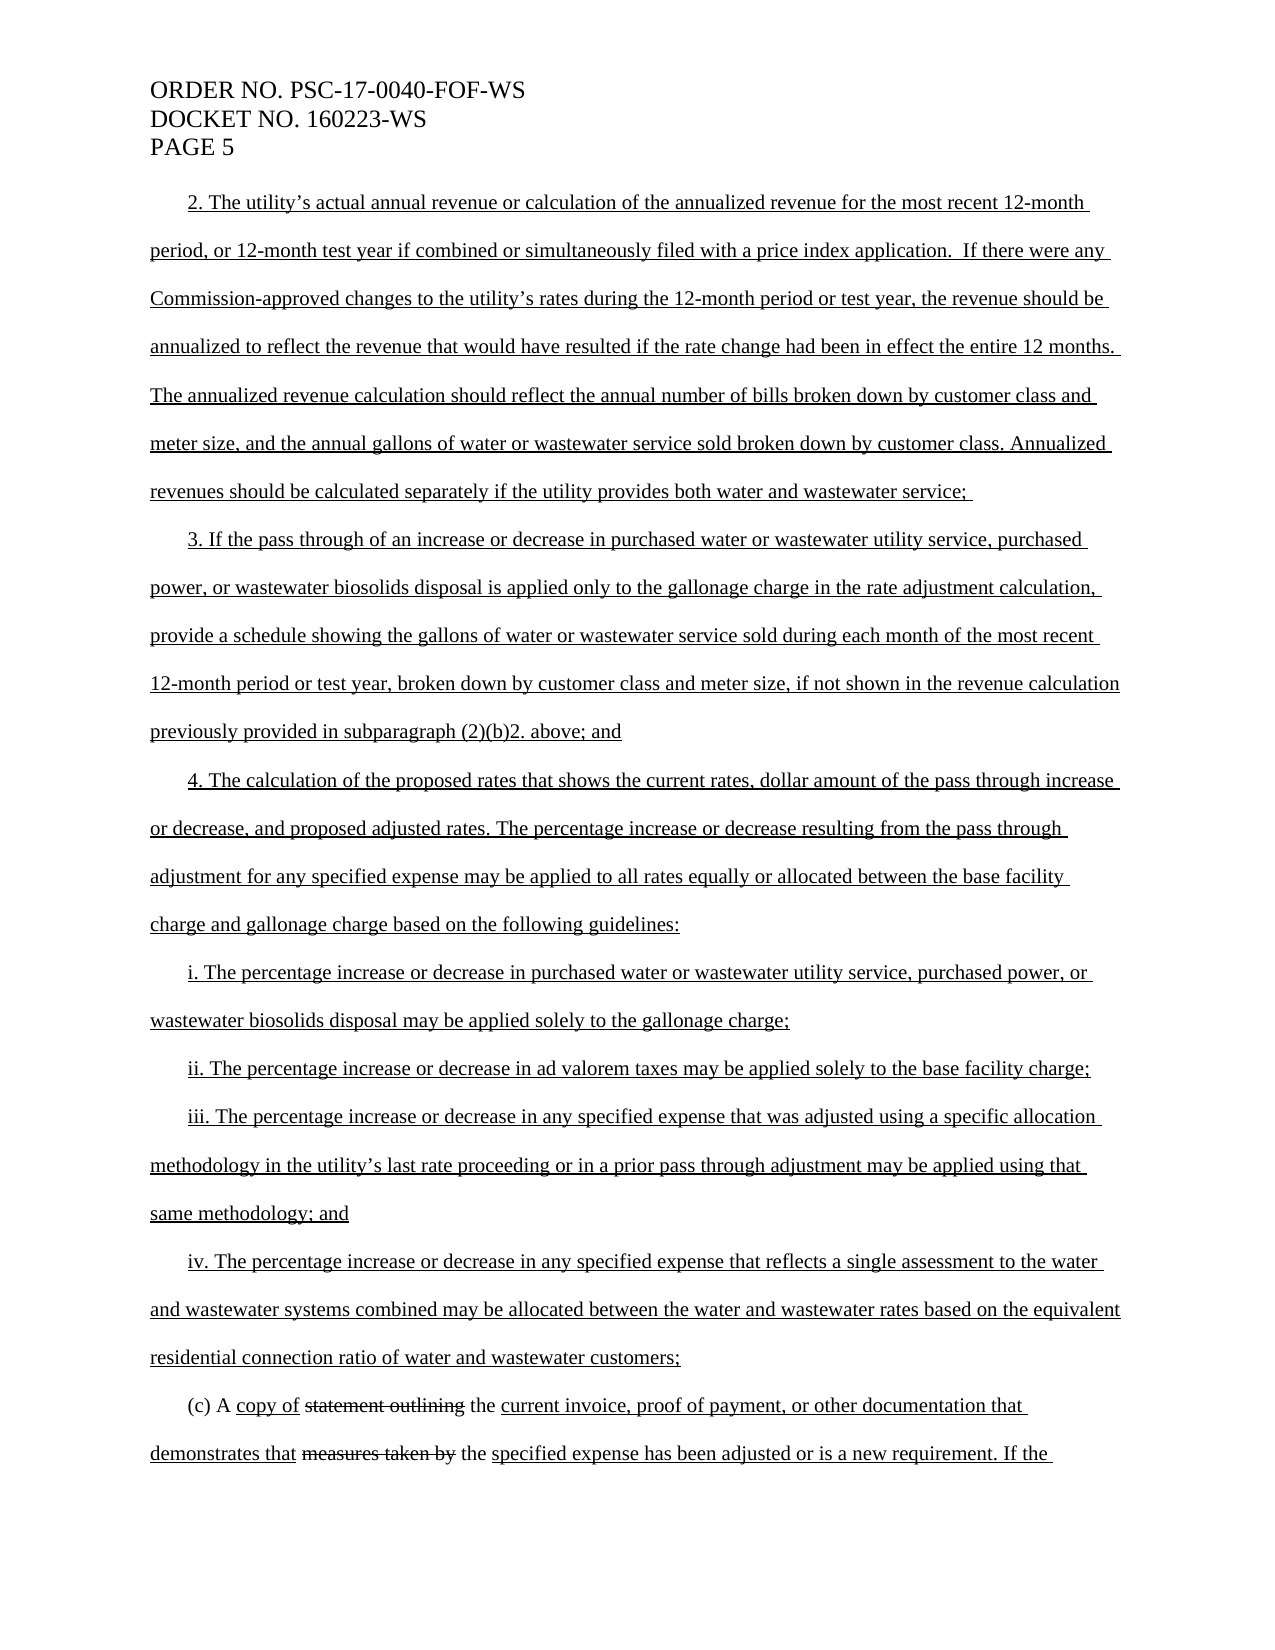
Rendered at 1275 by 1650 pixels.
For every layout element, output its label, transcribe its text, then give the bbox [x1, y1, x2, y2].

text ii. The percentage increase or decrease in ad valorem taxes may be applied solely to the base facility charge; [150, 1056, 1125, 1080]
text iv. The percentage increase or decrease in any specified expense that reflects a single assessment to the water and wastewater systems combined may be allocated between the water and wastewater rates based on the equivalent residential connection ratio of water and wastewater customers; [150, 1249, 1125, 1369]
text 3. If the pass through of an increase or decrease in purchased water or wastewater utility service, purchased power, or wastewater biosolids disposal is applied only to the gallonage charge in the rate adjustment calculation, provide a schedule showing the gallons of water or wastewater service sold during each month of the most recent 12-month period or test year, broken down by customer class and meter size, if not shown in the revenue calculation previously provided in subparagraph (2)(b)2. above; and [150, 527, 1125, 743]
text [150, 1393, 1125, 1465]
text iii. The percentage increase or decrease in any specified expense that was adjusted using a specific allocation methodology in the utility’s last rate proceeding or in a prior pass through adjustment may be applied using that same methodology; and [150, 1104, 1125, 1225]
text i. The percentage increase or decrease in purchased water or wastewater utility service, purchased power, or wastewater biosolids disposal may be applied solely to the gallonage charge; [150, 960, 1125, 1032]
text 2. The utility’s actual annual revenue or calculation of the annualized revenue for the most recent 12-month period, or 12-month test year if combined or simultaneously filed with a price index application. If there were any Commission-approved changes to the utility’s rates during the 12-month period or test year, the revenue should be annualized to reflect the revenue that would have resulted if the rate change had been in effect the entire 12 months. The annualized revenue calculation should reflect the annual number of bills broken down by customer class and meter size, and the annual gallons of water or wastewater service sold broken down by customer class. Annualized revenues should be calculated separately if the utility provides both water and wastewater service; [150, 190, 1125, 503]
text 4. The calculation of the proposed rates that shows the current rates, dollar amount of the pass through increase or decrease, and proposed adjusted rates. The percentage increase or decrease resulting from the pass through adjustment for any specified expense may be applied to all rates equally or allocated between the base facility charge and gallonage charge based on the following guidelines: [150, 767, 1125, 936]
